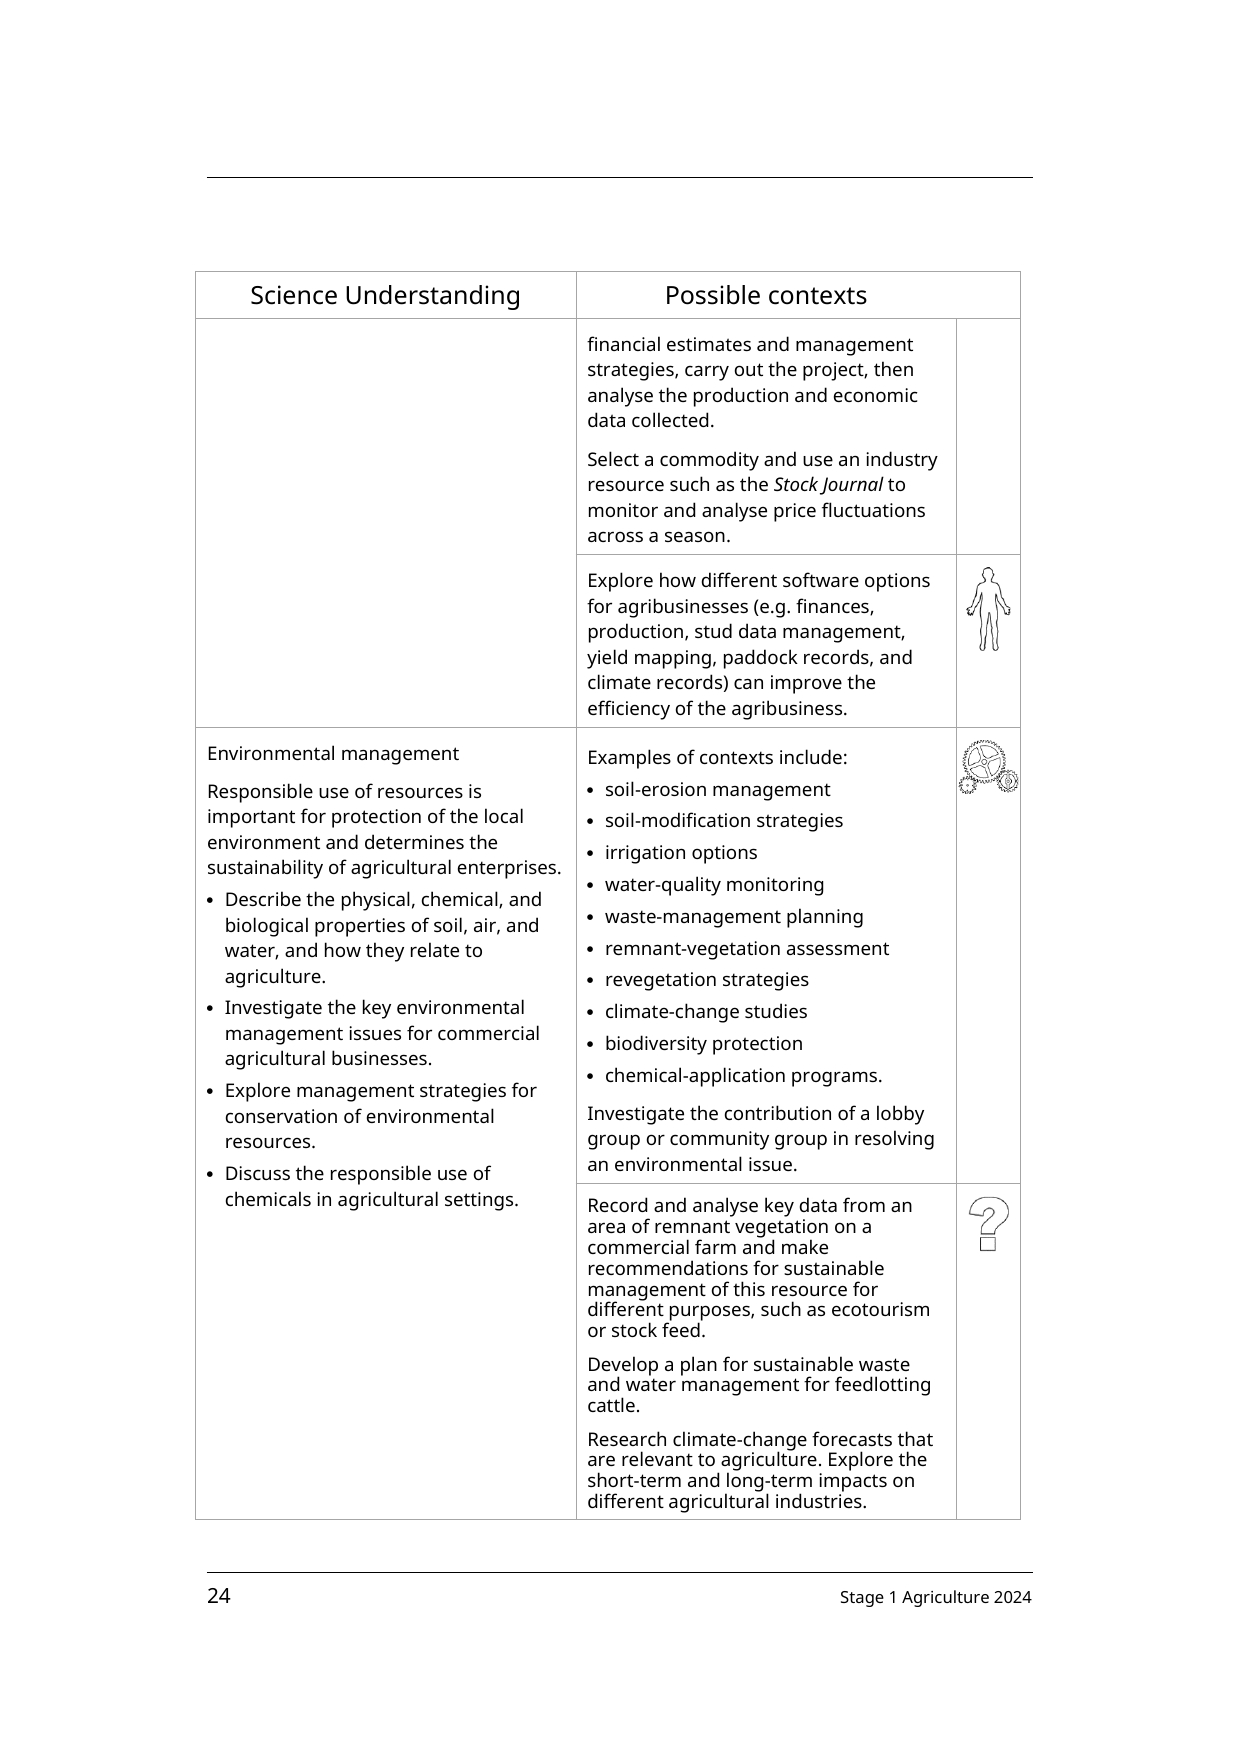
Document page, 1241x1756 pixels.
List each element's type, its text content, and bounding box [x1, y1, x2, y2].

table_cell Explore how different software options for agribusinesses (e.g. finances, production, stud data management, yield mapping, paddock records, and climate records) can improve the efficiency of the agribusiness. [577, 555, 956, 727]
table_cell [957, 728, 1020, 1183]
table_cell Examples of contexts include: soil-erosion management soil-modification strategies irrigation options water-quality monitoring waste-management planning remnant-vegetation assessment revegetation strategies climate-change studies biodiversity protection chemical-application programs. Investigate the contribution of a lobby group or community group in resolving an environmental issue. [577, 728, 956, 1183]
table_header Possible contexts [577, 272, 956, 318]
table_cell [577, 319, 956, 554]
table_cell [957, 555, 1020, 727]
picture [966, 567, 1011, 651]
table_header [956, 272, 1020, 318]
picture [958, 740, 1019, 794]
picture [966, 1196, 1011, 1252]
table_cell Environmental management Responsible use of resources is important for protection of the local environment and determines the sustainability of agricultural enterprises. Describe the physical, chemical, and biological properties of soil, air, and water, and how they relate to agriculture. Investigate the key environmental management issues for commercial agricultural businesses. Explore management strategies for conservation of environmental resources. Discuss the responsible use of chemicals in agricultural settings. [196, 728, 576, 1519]
table_cell [957, 1184, 1020, 1519]
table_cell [577, 1184, 956, 1519]
table_header Science Understanding [196, 272, 576, 318]
table_cell [957, 319, 1020, 554]
